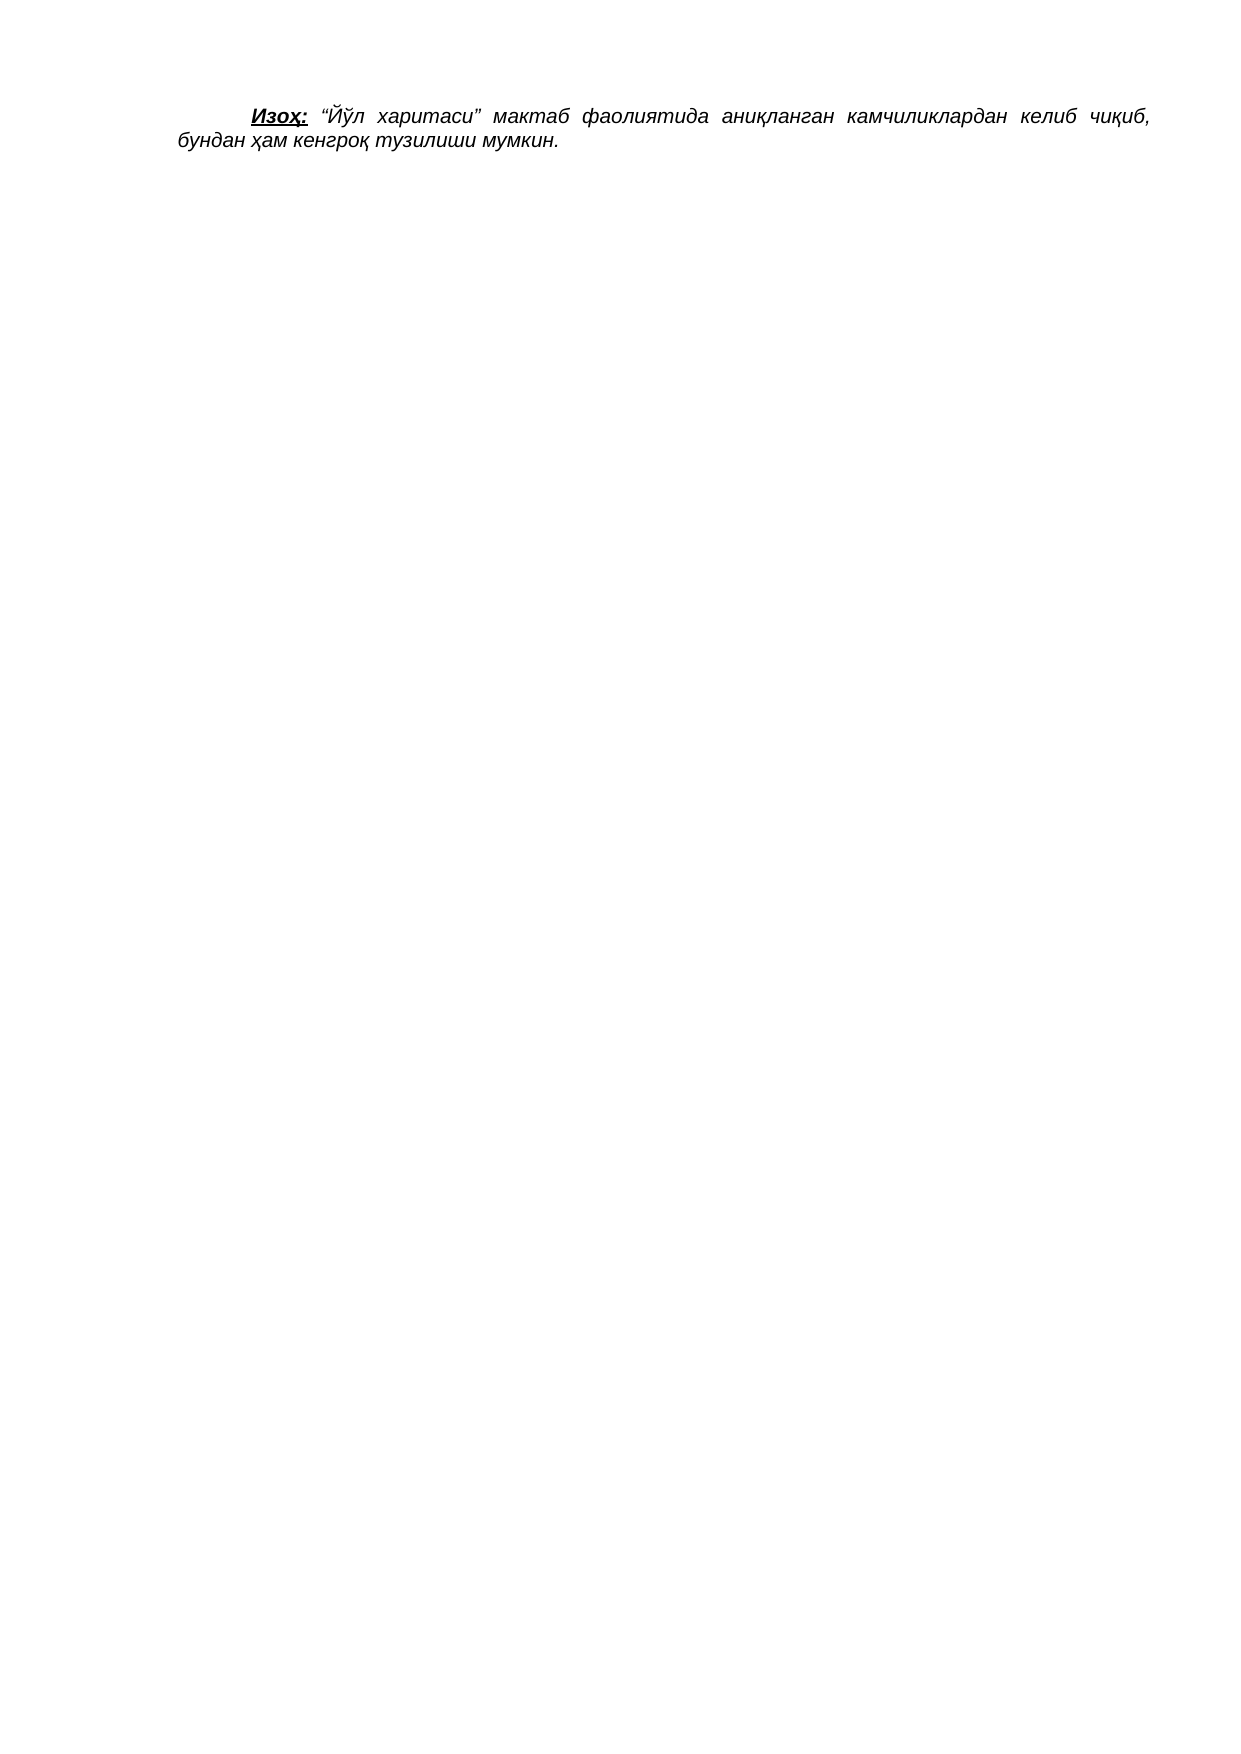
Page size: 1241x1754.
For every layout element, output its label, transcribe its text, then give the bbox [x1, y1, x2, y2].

text Изоҳ: “Йўл харитаси” мактаб фаолиятида аниқланган камчиликлардан келиб чиқиб, бундан ҳам кенгроқ тузилиши мумкин. [177, 103, 1152, 151]
